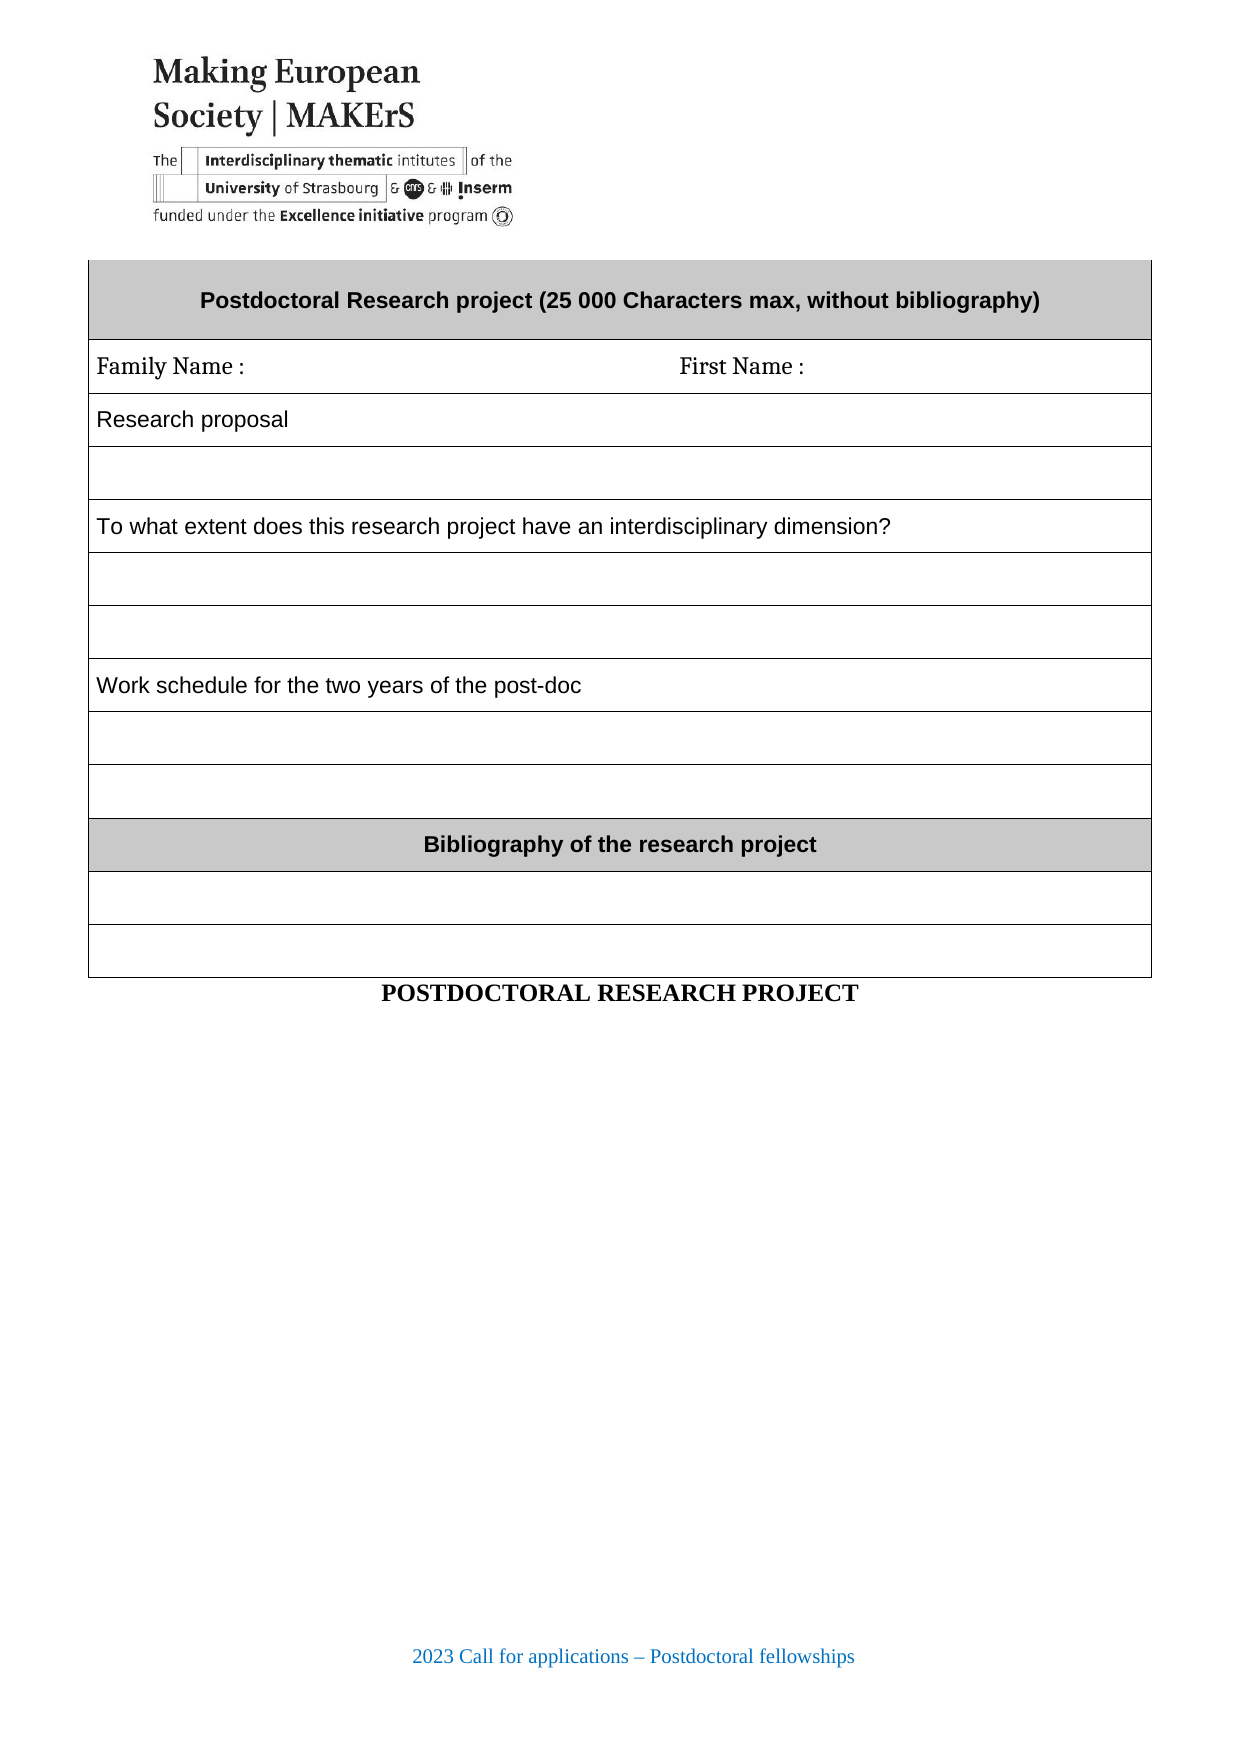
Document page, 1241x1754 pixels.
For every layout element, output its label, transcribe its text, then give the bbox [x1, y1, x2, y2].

table_cell [89, 553, 1151, 605]
table_cell Work schedule for the two years of the post-doc [89, 659, 1151, 711]
table_header Postdoctoral Research project (25 000 Characters max, without bibliography) [89, 260, 1151, 339]
picture [147, 48, 522, 234]
text POSTDOCTORAL RESEARCH PROJECT [148, 978, 1093, 1007]
table_cell [89, 925, 1151, 977]
table_cell To what extent does this research project have an interdisciplinary dimension? [89, 500, 1151, 552]
table_cell Research proposal [89, 394, 1151, 446]
table_cell [89, 872, 1151, 924]
table_cell Bibliography of the research project [89, 819, 1151, 871]
table_cell [89, 447, 1151, 499]
table_cell [89, 765, 1151, 817]
table_cell [89, 712, 1151, 764]
table_cell [89, 606, 1151, 658]
table_cell Family Name : First Name : [89, 340, 1151, 392]
